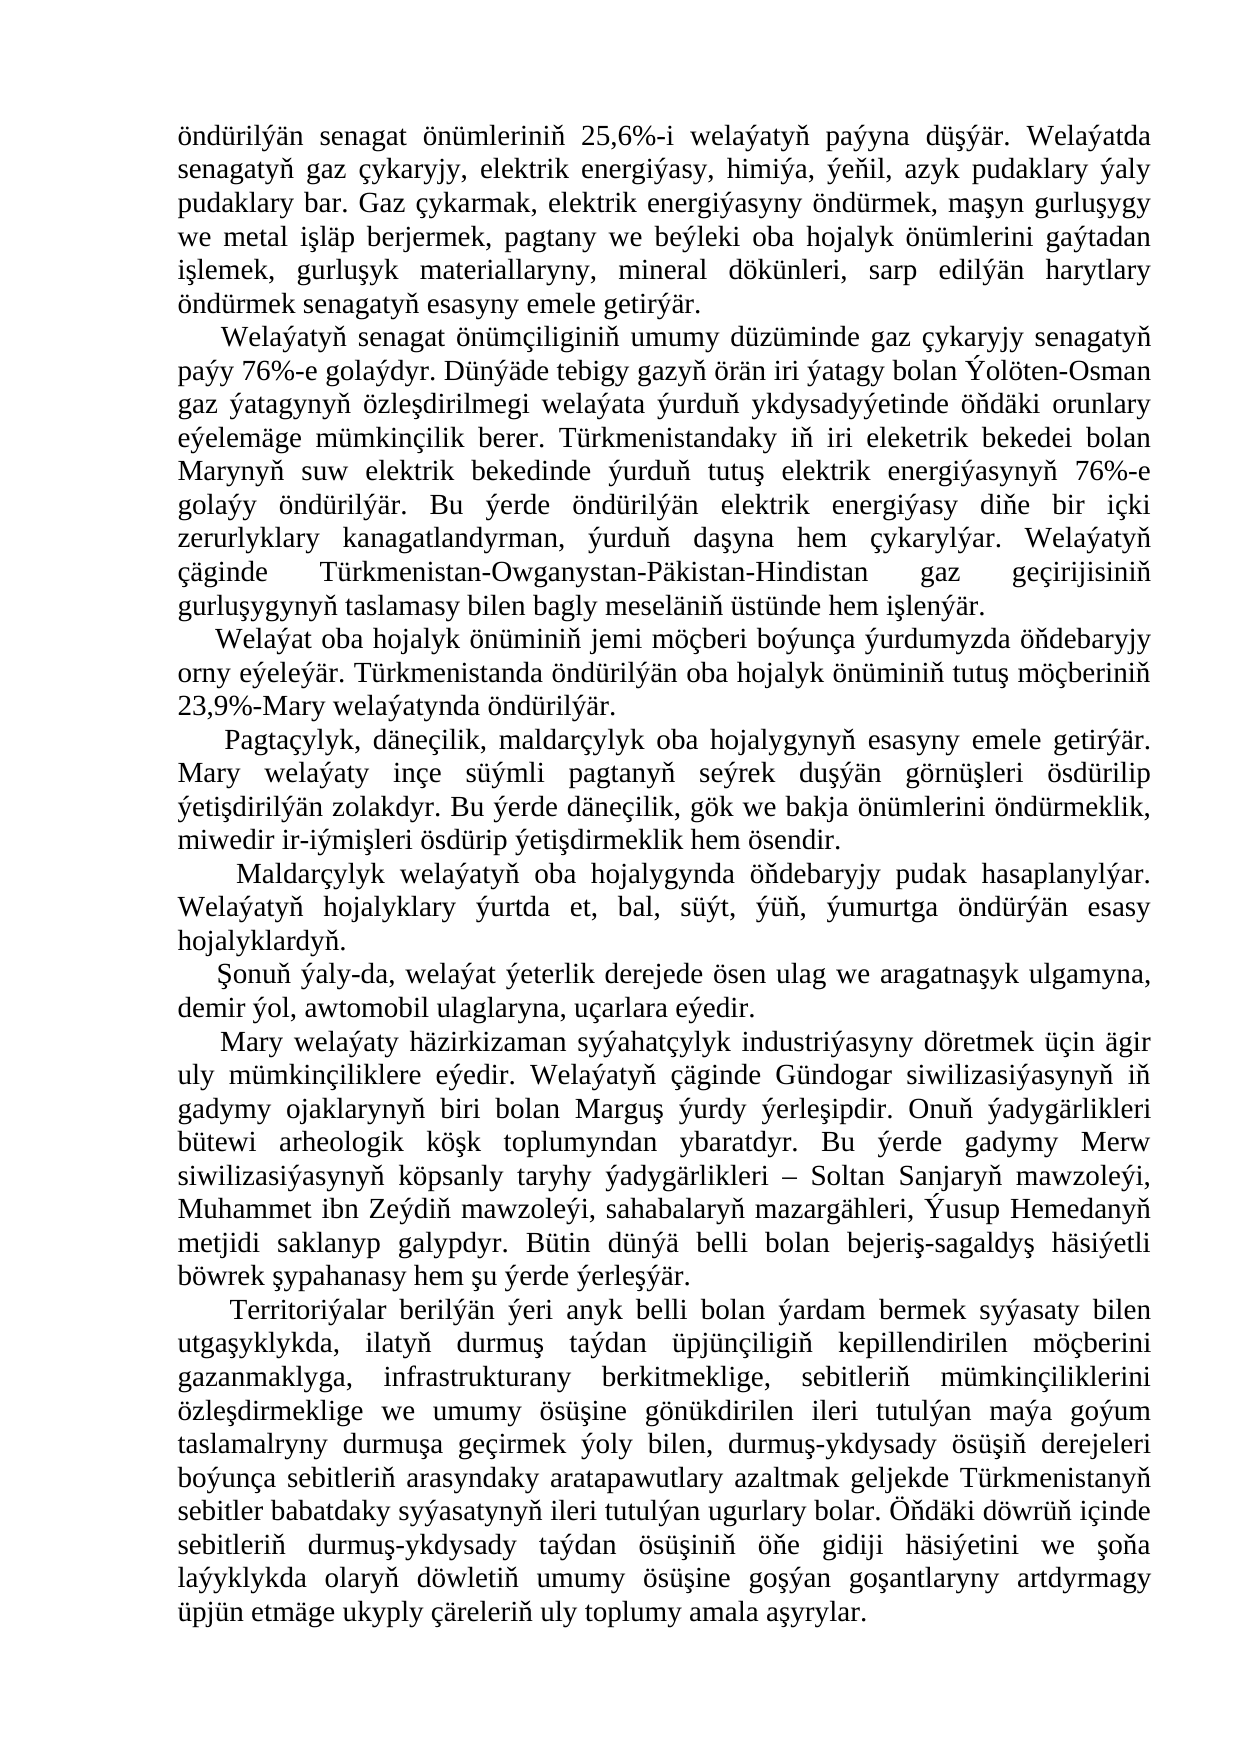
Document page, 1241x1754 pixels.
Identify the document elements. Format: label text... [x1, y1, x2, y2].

text Pagtaçylyk, däneçilik, maldarçylyk oba hojalygynyň esasyny emele getirýär. Mary welaýaty inçe süýmli pagtanyň seýrek duşýän görnüşleri ösdürilip ýetişdirilýän zolakdyr. Bu ýerde däneçilik, gök we bakja önümlerini öndürmeklik, miwedir ir-iýmişleri ösdürip ýetişdirmeklik hem ösendir. [177, 722, 1152, 856]
text Şonuň ýaly-da, welaýat ýeterlik derejede ösen ulag we aragatnaşyk ulgamyna, demir ýol, awtomobil ulaglaryna, uçarlara eýedir. [177, 957, 1152, 1024]
text Mary welaýaty häzirkizaman syýahatçylyk industriýasyny döretmek üçin ägir uly mümkinçiliklere eýedir. Welaýatyň çäginde Gündogar siwilizasiýasynyň iň gadymy ojaklarynyň biri bolan Marguş ýurdy ýerleşipdir. Onuň ýadygärlikleri bütewi arheologik köşk toplumyndan ybaratdyr. Bu ýerde gadymy Merw siwilizasiýasynyň köpsanly taryhy ýadygärlikleri – Soltan Sanjaryň mawzoleýi, Muhammet ibn Zeýdiň mawzoleýi, sahabalaryň mazargähleri, Ýusup Hemedanyň metjidi saklanyp galypdyr. Bütin dünýä belli bolan bejeriş-sagaldyş häsiýetli böwrek şypahanasy hem şu ýerde ýerleşýär. [177, 1024, 1152, 1292]
text Welaýat oba hojalyk önüminiň jemi möçberi boýunça ýurdumyzda öňdebaryjy orny eýeleýär. Türkmenistanda öndürilýän oba hojalyk önüminiň tutuş möçberiniň 23,9%-Mary welaýatynda öndürilýär. [177, 621, 1152, 722]
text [177, 118, 1152, 319]
text Territoriýalar berilýän ýeri anyk belli bolan ýardam bermek syýasaty bilen utgaşyklykda, ilatyň durmuş taýdan üpjünçiligiň kepillendirilen möçberini gazanmaklyga, infrastrukturany berkitmeklige, sebitleriň mümkinçiliklerini özleşdirmeklige we umumy ösüşine gönükdirilen ileri tutulýan maýa goýum taslamalryny durmuşa geçirmek ýoly bilen, durmuş-ykdysady ösüşiň derejeleri boýunça sebitleriň arasyndaky aratapawutlary azaltmak geljekde Türkmenistanyň sebitler babatdaky syýasatynyň ileri tutulýan ugurlary bolar. Öňdäki döwrüň içinde sebitleriň durmuş-ykdysady taýdan ösüşiniň öňe gidiji häsiýetini we şoňa laýyklykda olaryň döwletiň umumy ösüşine goşýan goşantlaryny artdyrmagy üpjün etmäge ukyply çäreleriň uly toplumy amala aşyrylar. [177, 1292, 1152, 1627]
text Maldarçylyk welaýatyň oba hojalygynda öňdebaryjy pudak hasaplanylýar. Welaýatyň hojalyklary ýurtda et, bal, süýt, ýüň, ýumurtga öndürýän esasy hojalyklardyň. [177, 856, 1152, 957]
text Welaýatyň senagat önümçiliginiň umumy düzüminde gaz çykaryjy senagatyň paýy 76%-e golaýdyr. Dünýäde tebigy gazyň örän iri ýatagy bolan Ýolöten-Osman gaz ýatagynyň özleşdirilmegi welaýata ýurduň ykdysadyýetinde öňdäki orunlary eýelemäge mümkinçilik berer. Türkmenistandaky iň iri eleketrik bekedei bolan Marynyň suw elektrik bekedinde ýurduň tutuş elektrik energiýasynyň 76%-e golaýy öndürilýär. Bu ýerde öndürilýän elektrik energiýasy diňe bir içki zerurlyklary kanagatlandyrman, ýurduň daşyna hem çykarylýar. Welaýatyň çäginde Türkmenistan-Owganystan-Päkistan-Hindistan gaz geçirijisiniň gurluşygynyň taslamasy bilen bagly meseläniň üstünde hem işlenýär. [177, 319, 1152, 621]
